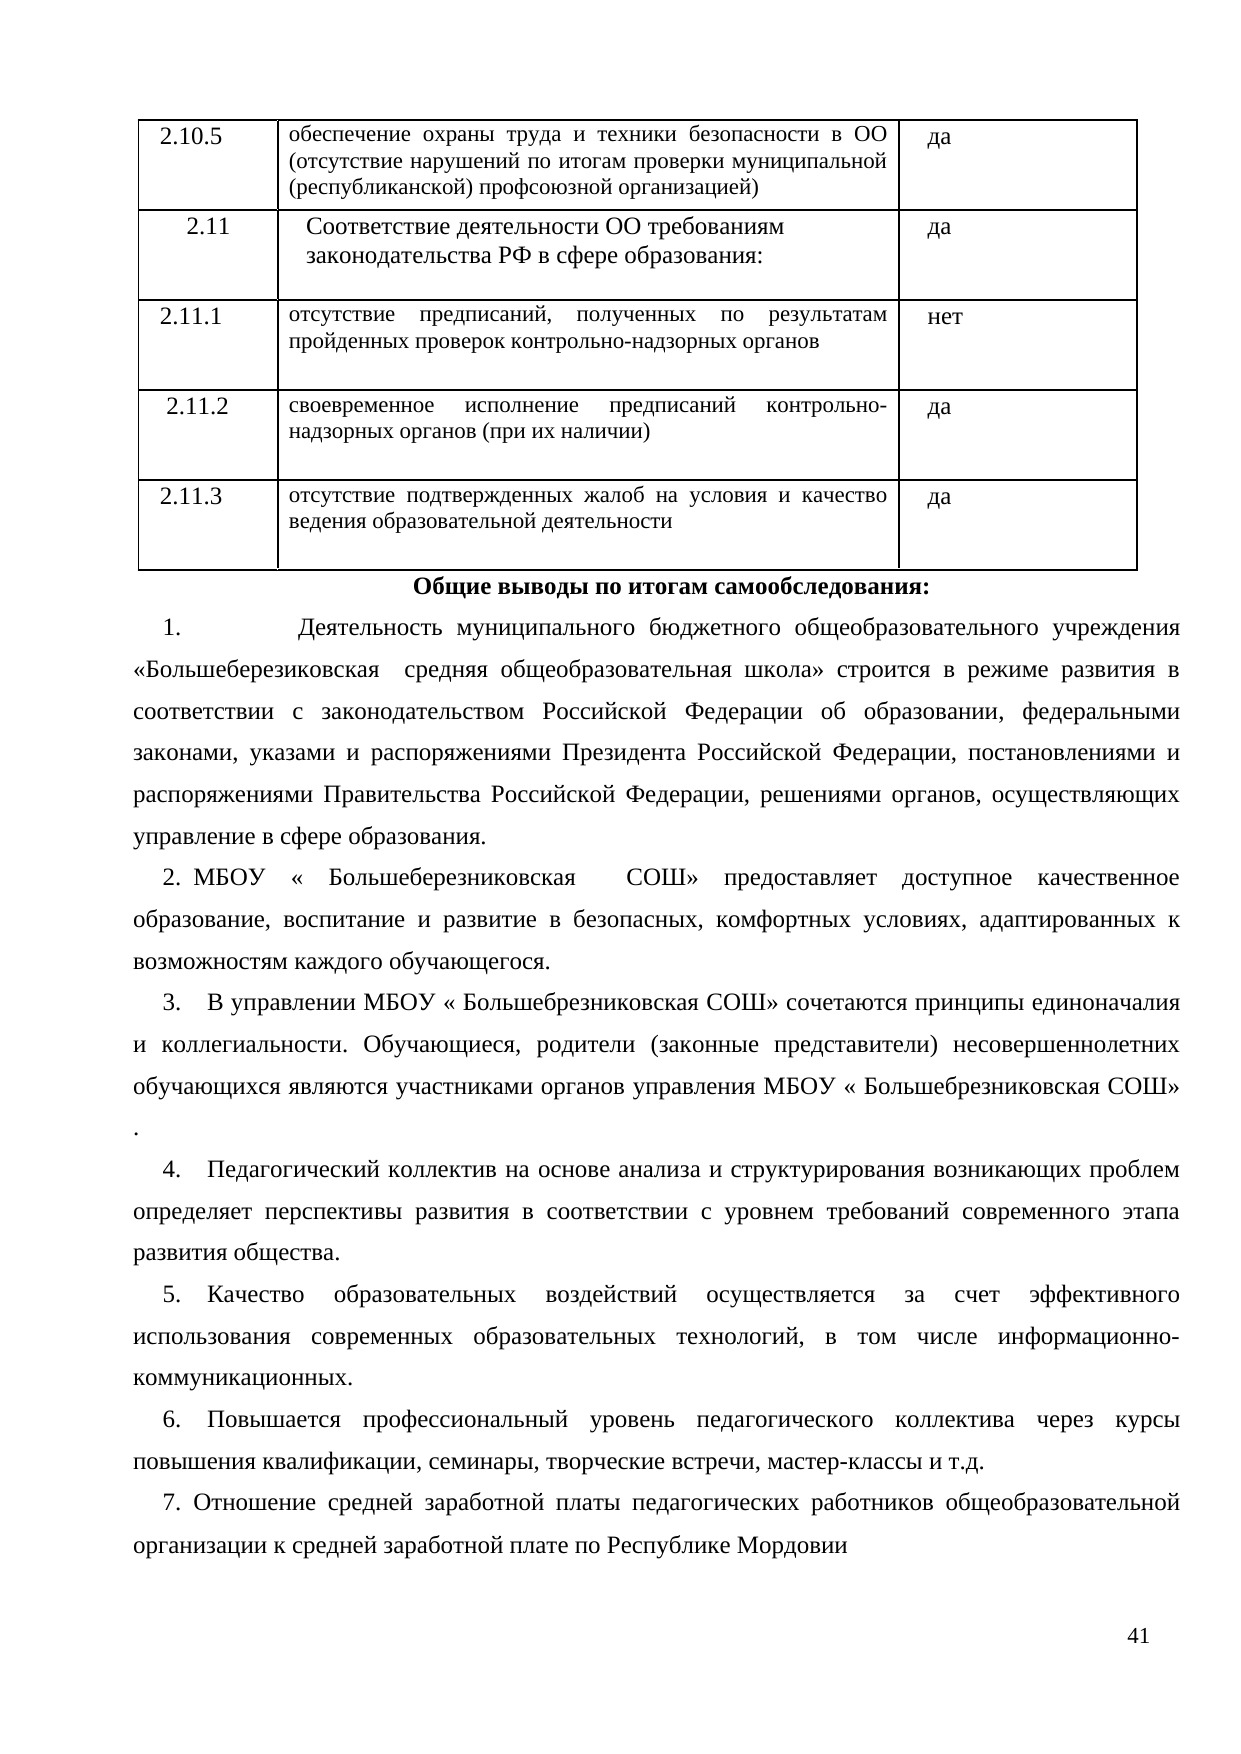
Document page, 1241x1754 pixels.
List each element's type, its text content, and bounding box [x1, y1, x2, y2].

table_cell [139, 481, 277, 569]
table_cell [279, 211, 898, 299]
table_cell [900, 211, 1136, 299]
text Общие выводы по итогам самообследования: [133, 571, 1181, 599]
list Качество образовательных воздействий осуществляется за счет эффективного использования современных образовательных технологий, в том числе информационно-коммуникационных. [133, 1279, 1181, 1391]
list Педагогический коллектив на основе анализа и структурирования возникающих проблем определяет перспективы развития в соответствии с уровнем требований современного этапа развития общества. [133, 1154, 1181, 1266]
list В управлении МБОУ « Большебрезниковская СОШ» сочетаются принципы единоначалия и коллегиальности. Обучающиеся, родители (законные представители) несовершеннолетних обучающихся являются участниками органов управления МБОУ « Большебрезниковская СОШ» . [133, 987, 1181, 1141]
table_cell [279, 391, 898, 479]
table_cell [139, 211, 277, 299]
list Деятельность муниципального бюджетного общеобразовательного учреждения «Большеберезиковская средняя общеобразовательная школа» строится в режиме развития в соответствии с законодательством Российской Федерации об образовании, федеральными законами, указами и распоряжениями Президента Российской Федерации, постановлениями и распоряжениями Правительства Российской Федерации, решениями органов, осуществляющих управление в сфере образования. [133, 612, 1181, 849]
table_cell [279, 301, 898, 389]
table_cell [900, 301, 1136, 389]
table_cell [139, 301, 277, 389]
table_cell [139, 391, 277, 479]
list Повышается профессиональный уровень педагогического коллектива через курсы повышения квалификации, семинары, творческие встречи, мастер-классы и т.д. [133, 1404, 1181, 1474]
list МБОУ « Большеберезниковская СОШ» предоставляет доступное качественное образование, воспитание и развитие в безопасных, комфортных условиях, адаптированных к возможностям каждого обучающегося. [133, 862, 1181, 974]
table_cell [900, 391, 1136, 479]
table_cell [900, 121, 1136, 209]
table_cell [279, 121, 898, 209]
list Отношение средней заработной платы педагогических работников общеобразовательной организации к средней заработной плате по Республике Мордовии [133, 1487, 1181, 1559]
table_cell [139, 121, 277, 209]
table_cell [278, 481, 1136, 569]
